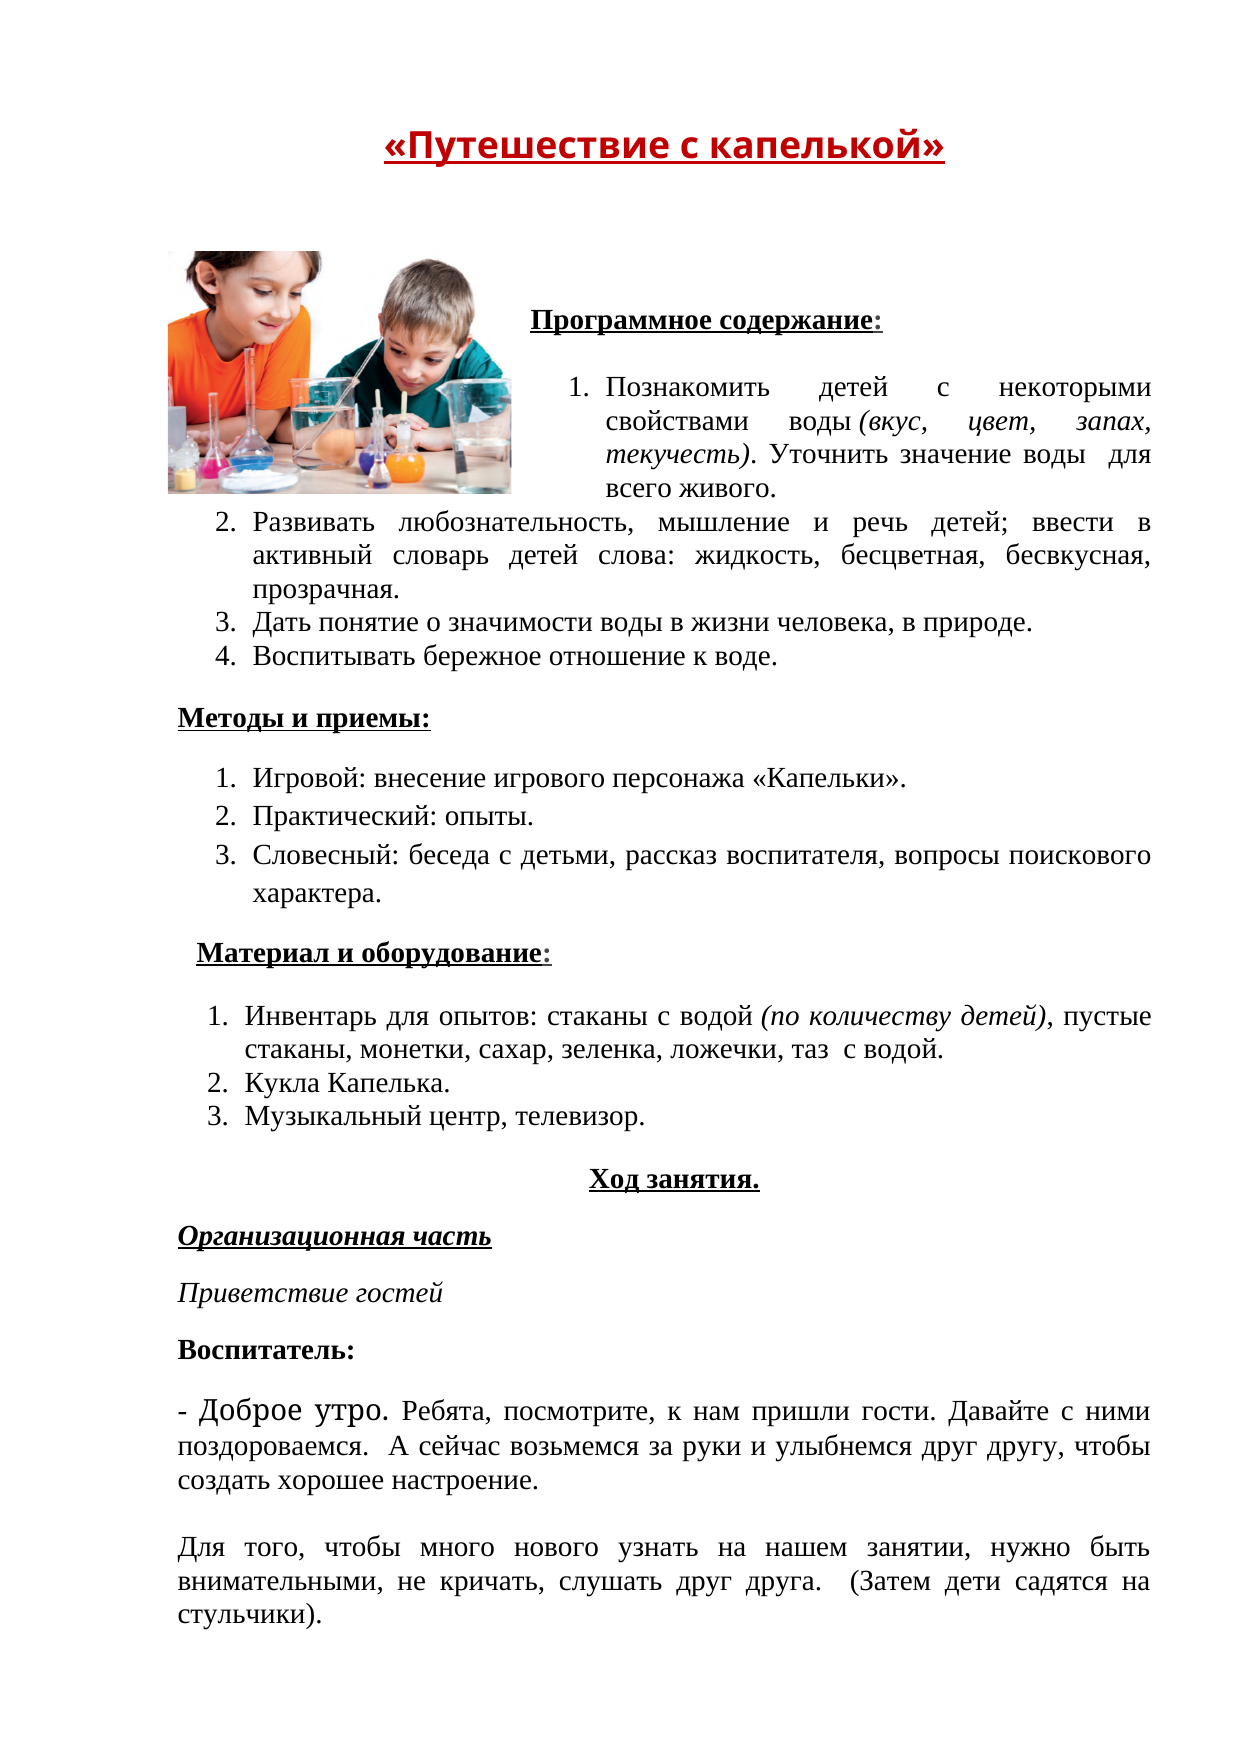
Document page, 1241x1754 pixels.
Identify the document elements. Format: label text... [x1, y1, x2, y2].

list Музыкальный центр, телевизор. [207, 1098, 1152, 1132]
list Игровой: внесение игрового персонажа «Капельки». [215, 760, 1152, 793]
list Инвентарь для опытов: стаканы с водой (по количеству детей), пустые стаканы, монетки, сахар, зеленка, ложечки, таз с водой. [207, 998, 1152, 1065]
list Воспитывать бережное отношение к воде. [215, 638, 1152, 671]
picture [167, 251, 512, 493]
list Практический: опыты. [215, 798, 1152, 832]
list Познакомить детей с некоторыми свойствами воды (вкус, цвет, запах, текучесть). Уточнить значение воды для всего живого. [215, 369, 1152, 504]
text Программное содержание: [512, 302, 1152, 335]
text Для того, чтобы много нового узнать на нашем занятии, нужно быть внимательными, не кричать, слушать друг друга. (Затем дети садятся на стульчики). [177, 1529, 1152, 1630]
list Развивать любознательность, мышление и речь детей; ввести в активный словарь детей слова: жидкость, бесцветная, бесвкусная, прозрачная. [215, 504, 1152, 604]
text Воспитатель: [177, 1332, 1152, 1365]
list Дать понятие о значимости воды в жизни человека, в природе. [215, 604, 1152, 638]
text Организационная часть [177, 1218, 1152, 1251]
text Ход занятия. [177, 1161, 1152, 1194]
text Методы и приемы: [177, 701, 1152, 734]
text Приветствие гостей [177, 1275, 1152, 1308]
text - Доброе утро. Ребята, посмотрите, к нам пришли гости. Давайте с ними поздороваемся. А сейчас возьмемся за руки и улыбнемся друг другу, чтобы создать хорошее настроение. [177, 1389, 1152, 1496]
list Словесный: беседа с детьми, рассказ воспитателя, вопросы поискового характера. [215, 837, 1152, 909]
text Материал и оборудование: [177, 935, 1152, 968]
subtitle «Путешествие с капелькой» [189, 118, 1139, 169]
list Кукла Капелька. [207, 1065, 1152, 1098]
